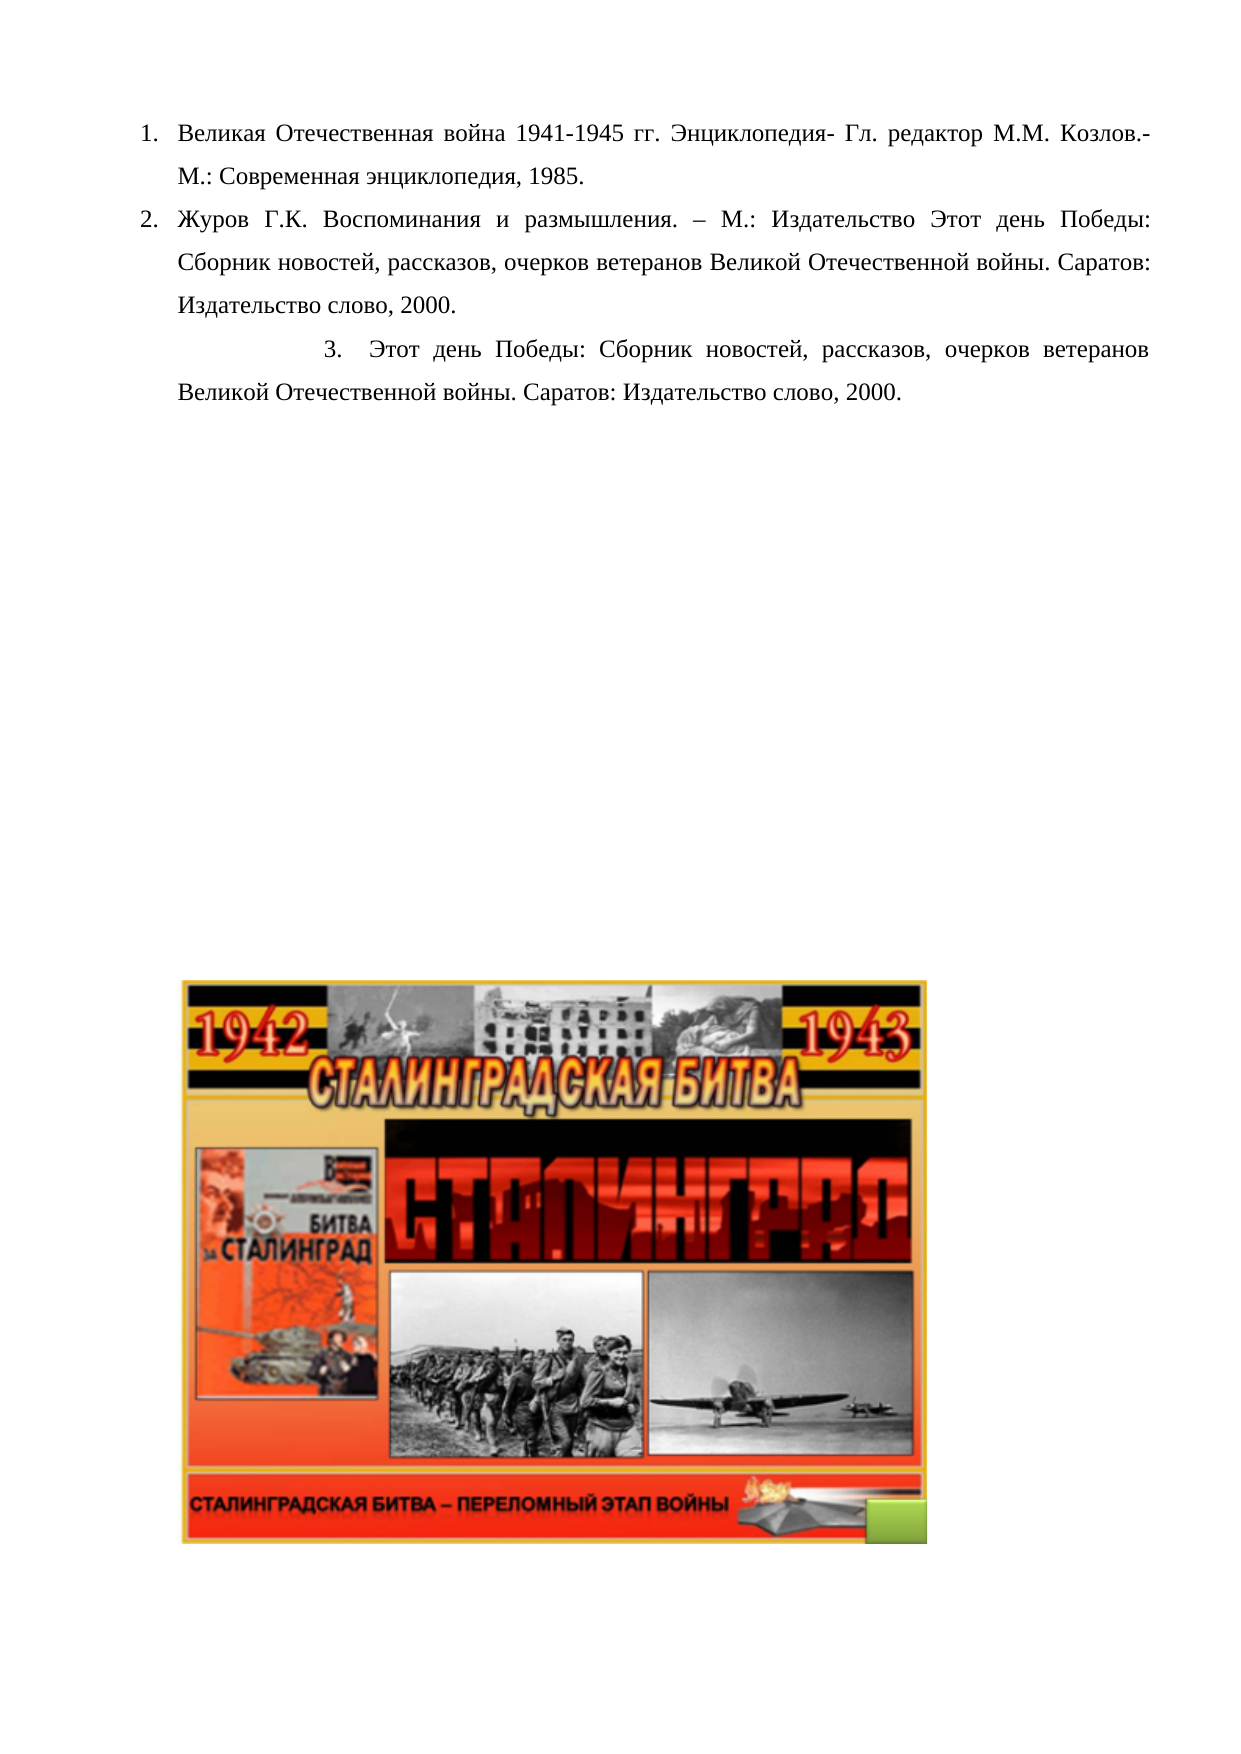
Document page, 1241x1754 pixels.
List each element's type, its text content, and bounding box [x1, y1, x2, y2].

list Журов Г.К. Воспоминания и размышления. – М.: Издательство Этот день Победы: Сборник новостей, рассказов, очерков ветеранов Великой Отечественной войны. Саратов: Издательство слово, 2000. [140, 204, 1152, 319]
text 3. Этот день Победы: Сборник новостей, рассказов, очерков ветеранов Великой Отечественной войны. Саратов: Издательство слово, 2000. [177, 334, 1152, 406]
list Великая Отечественная война 1941-1945 гг. Энциклопедия- Гл. редактор М.М. Козлов.- М.: Современная энциклопедия, 1985. [140, 118, 1152, 190]
